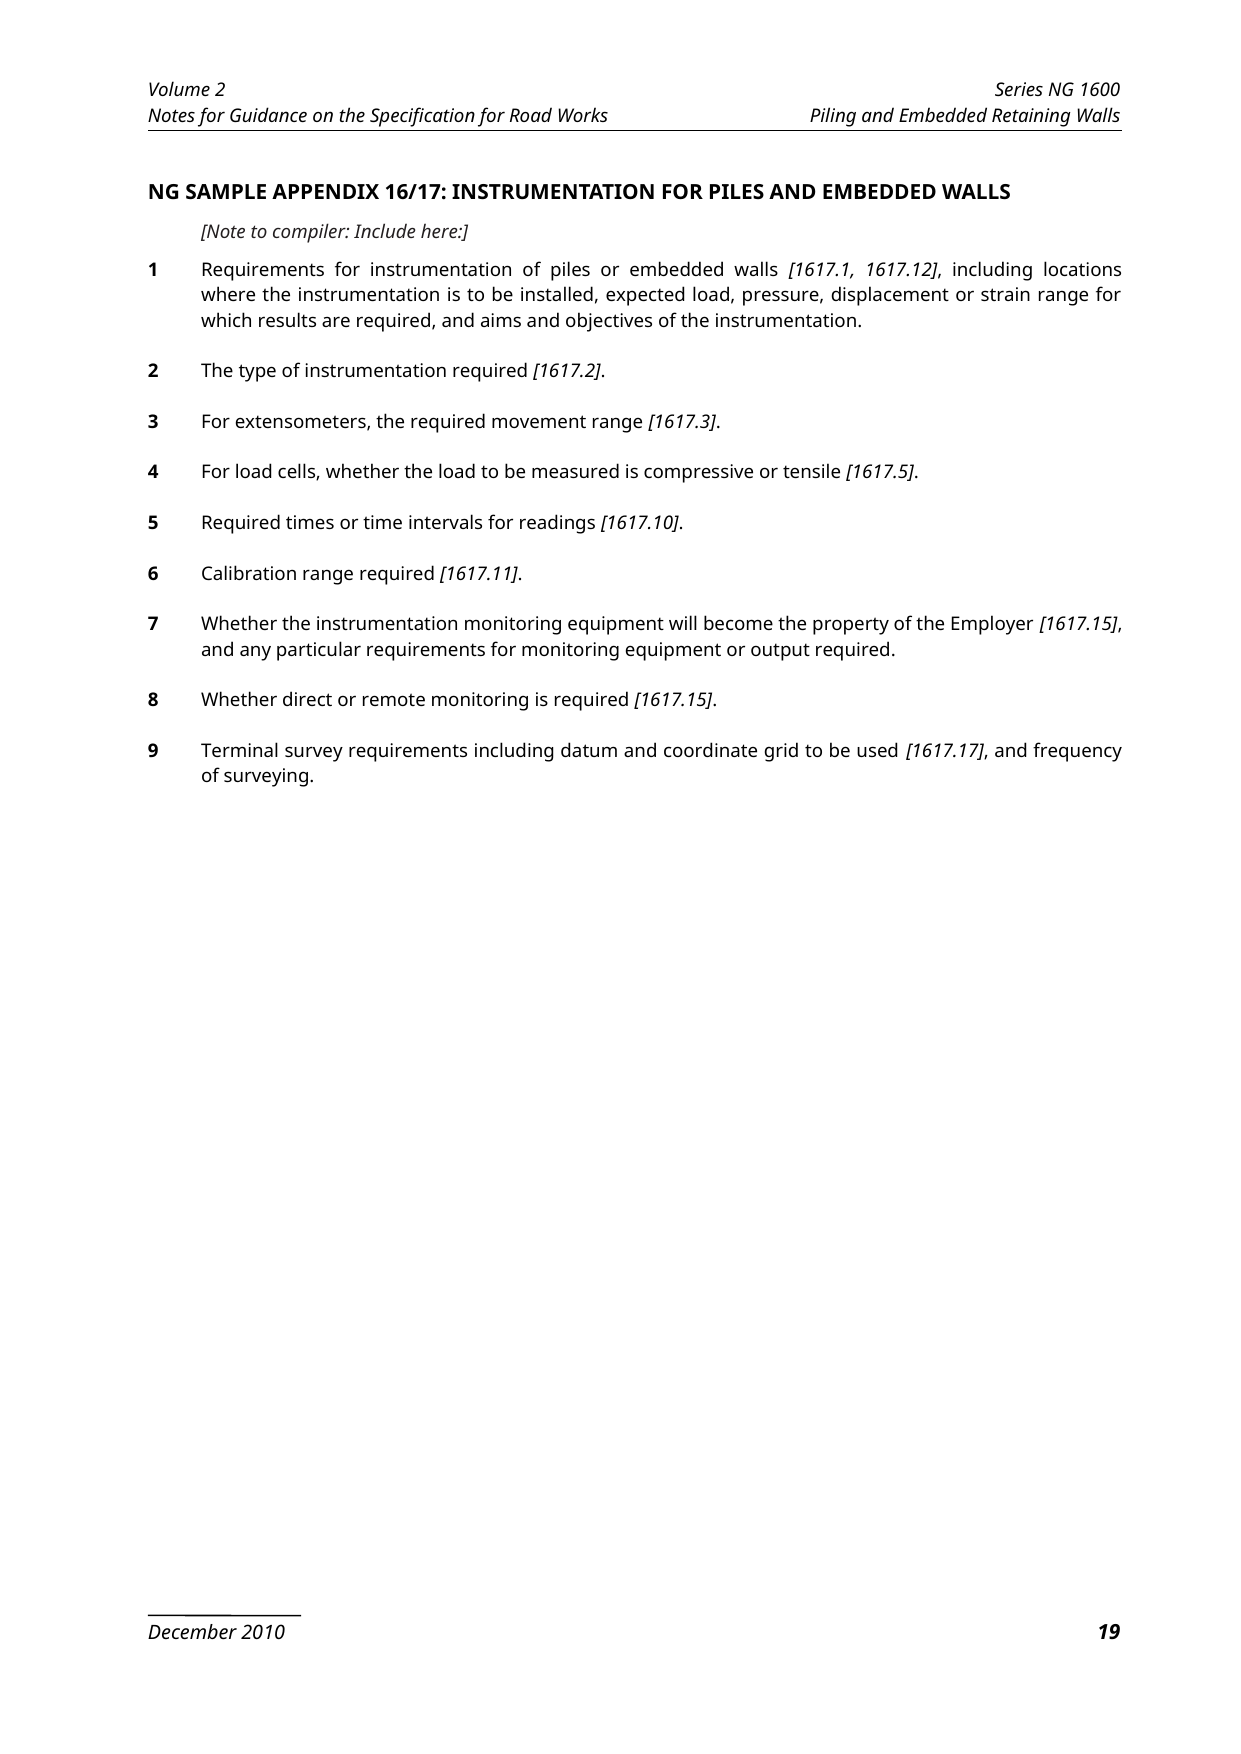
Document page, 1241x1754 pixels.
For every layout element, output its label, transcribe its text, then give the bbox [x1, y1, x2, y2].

text NG Sample Appendix 16/17: Instrumentation for Piles and Embedded Walls [148, 177, 1122, 206]
subtitle 8 Whether direct or remote monitoring is required [1617.15]. [148, 686, 1122, 712]
subtitle 5 Required times or time intervals for readings [1617.10]. [148, 509, 1122, 535]
subtitle 7 Whether the instrumentation monitoring equipment will become the property of the Employer [1617.15], and any particular requirements for monitoring equipment or output required. [148, 610, 1122, 661]
subtitle 2 The type of instrumentation required [1617.2]. [148, 358, 1122, 383]
subtitle 3 For extensometers, the required movement range [1617.3]. [148, 408, 1122, 434]
subtitle 9 Terminal survey requirements including datum and coordinate grid to be used [1617.17], and frequency of surveying. [148, 737, 1122, 788]
subtitle 4 For load cells, whether the load to be measured is compressive or tensile [1617.5]. [148, 459, 1122, 484]
subtitle 1 Requirements for instrumentation of piles or embedded walls [1617.1, 1617.12], including locations where the instrumentation is to be installed, expected load, pressure, displacement or strain range for which results are required, and aims and objectives of the instrumentation. [148, 256, 1122, 333]
text [Note to compiler: Include here:] [201, 218, 1122, 244]
subtitle 6 Calibration range required [1617.11]. [148, 560, 1122, 585]
